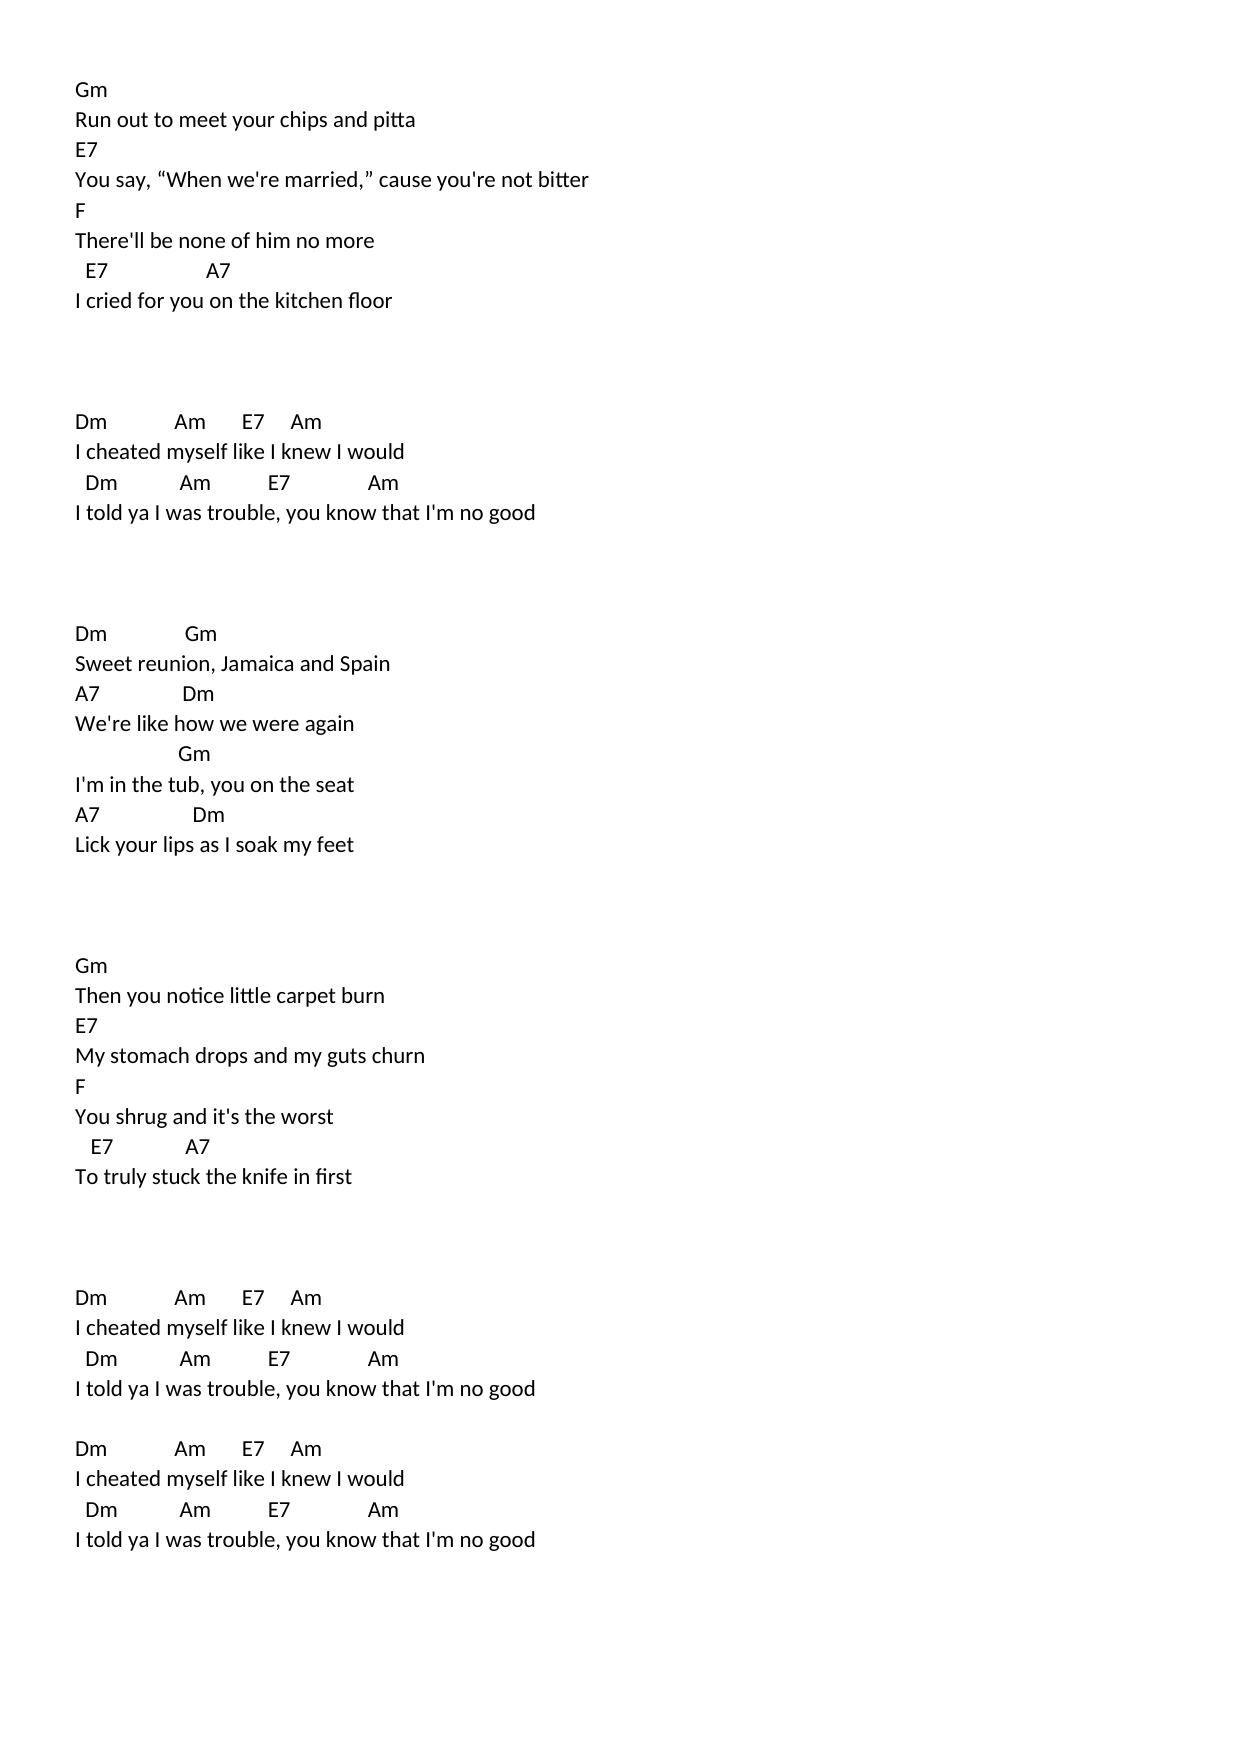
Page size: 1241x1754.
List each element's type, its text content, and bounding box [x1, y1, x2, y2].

text I told ya I was trouble, you know that I'm no good [75, 498, 1165, 526]
text Gm [75, 951, 1165, 979]
text I told ya I was trouble, you know that I'm no good [75, 1525, 1165, 1553]
text There'll be none of him no more [75, 226, 1165, 254]
text I'm in the tub, you on the seat [75, 770, 1165, 798]
text To truly stuck the knife in first [75, 1162, 1165, 1191]
text I cheated myself like I knew I would [75, 437, 1165, 466]
text E7 A7 [75, 1132, 1165, 1160]
text We're like how we were again [75, 709, 1165, 737]
text I cheated myself like I knew I would [75, 1464, 1165, 1493]
text You shrug and it's the worst [75, 1102, 1165, 1130]
text Dm Am E7 Am [75, 1495, 1165, 1523]
text My stomach drops and my guts churn [75, 1042, 1165, 1070]
text Dm Am E7 Am [75, 1344, 1165, 1372]
text Dm Am E7 Am [75, 1434, 1165, 1462]
text E7 [75, 1011, 1165, 1039]
text I cheated myself like I knew I would [75, 1313, 1165, 1342]
text Dm Gm [75, 619, 1165, 647]
text Sweet reunion, Jamaica and Spain [75, 649, 1165, 677]
text F [75, 196, 1165, 224]
text Gm [75, 739, 1165, 768]
text Gm [75, 75, 1165, 103]
text F [75, 1072, 1165, 1100]
text You say, “When we're married,” cause you're not bitter [75, 166, 1165, 194]
text A7 Dm [75, 800, 1165, 828]
text I cried for you on the kitchen floor [75, 286, 1165, 314]
text E7 A7 [75, 256, 1165, 284]
text I told ya I was trouble, you know that I'm no good [75, 1374, 1165, 1402]
text Run out to meet your chips and pitta [75, 105, 1165, 133]
text Dm Am E7 Am [75, 468, 1165, 496]
text Then you notice little carpet burn [75, 981, 1165, 1009]
text Lick your lips as I soak my feet [75, 830, 1165, 858]
text A7 Dm [75, 679, 1165, 707]
text E7 [75, 135, 1165, 163]
text Dm Am E7 Am [75, 1283, 1165, 1311]
text Dm Am E7 Am [75, 407, 1165, 435]
